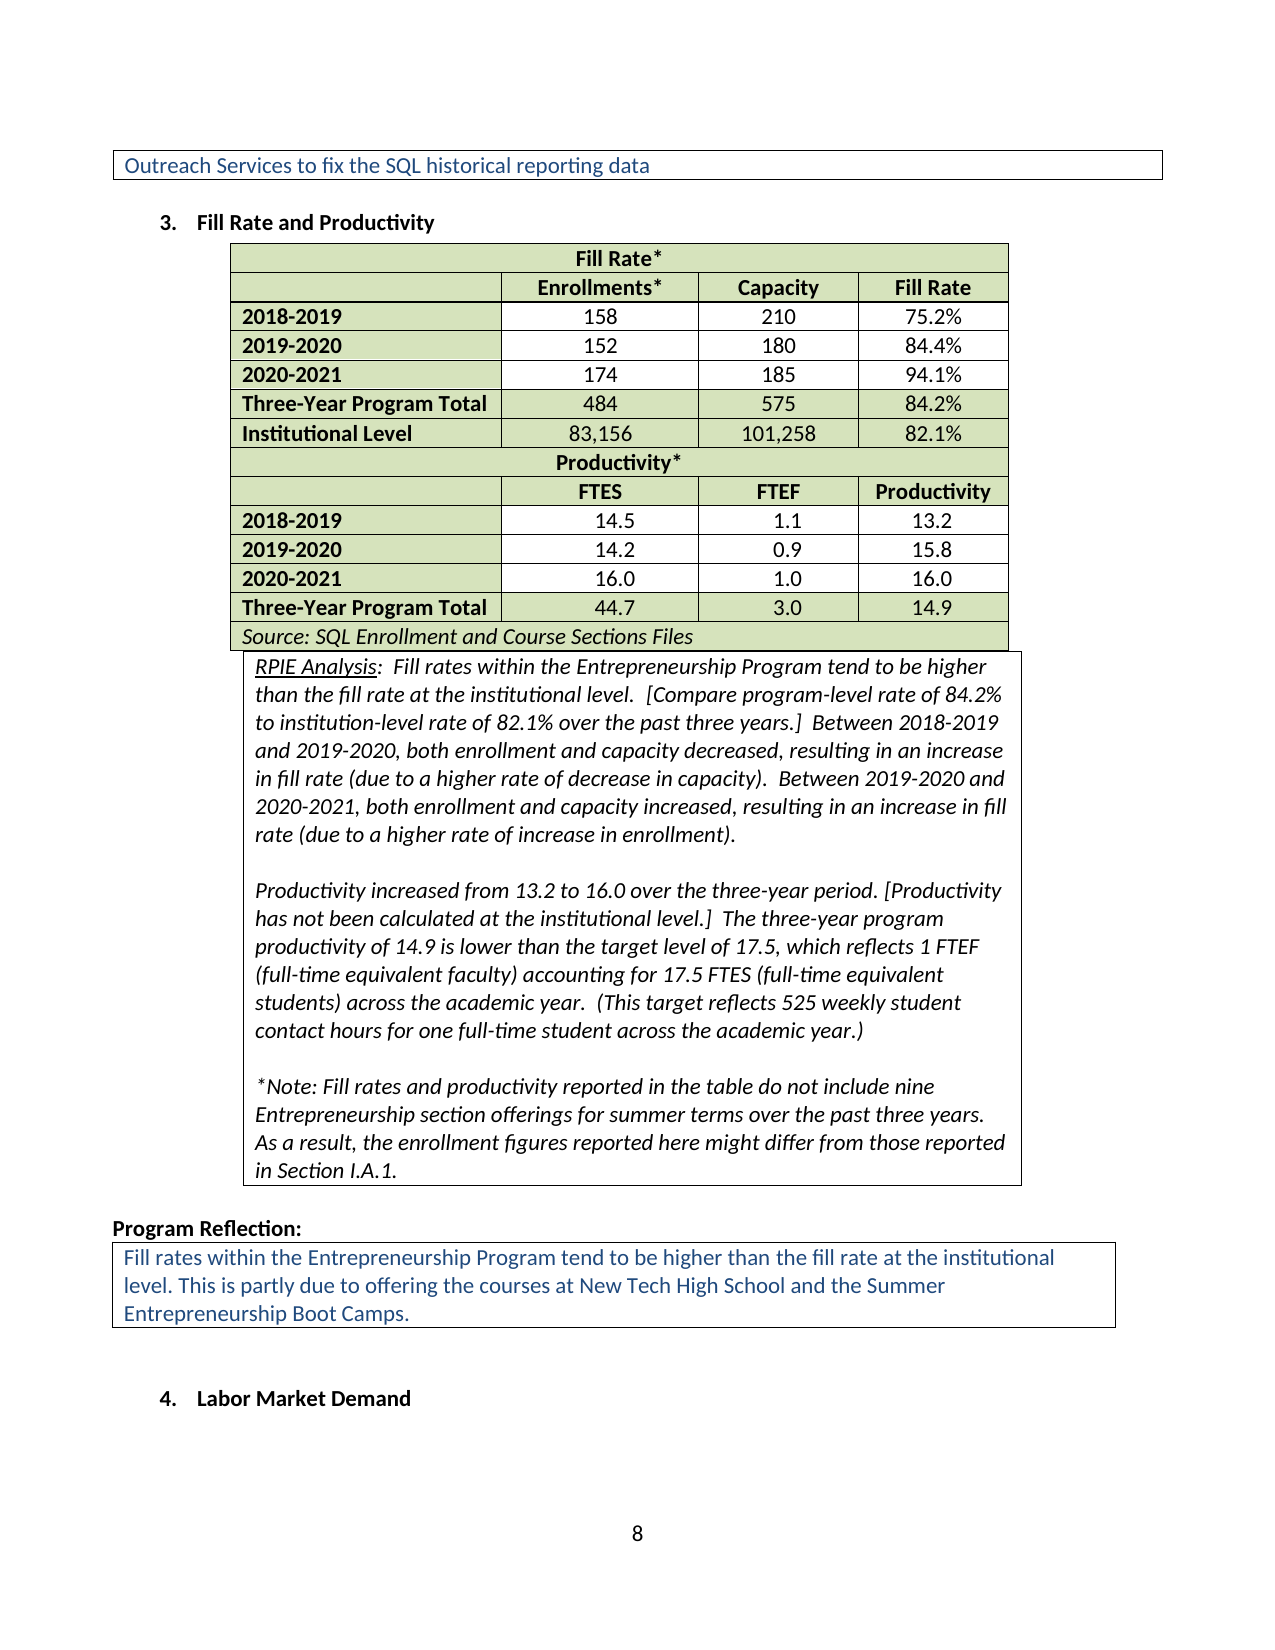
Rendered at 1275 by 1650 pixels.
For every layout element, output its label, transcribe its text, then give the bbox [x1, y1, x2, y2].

table_cell FTEF [699, 477, 858, 505]
table_cell [231, 477, 501, 505]
table_cell 3.0 [699, 593, 858, 621]
table_cell 210 [699, 303, 858, 330]
table_cell 575 [699, 390, 858, 418]
table_cell 484 [502, 390, 698, 418]
table_cell 14.9 [859, 593, 1008, 621]
table_cell 83,156 [502, 419, 698, 447]
table_cell 14.5 [502, 506, 698, 534]
table_cell Capacity [699, 273, 858, 301]
table_cell 180 [699, 331, 858, 359]
table_cell FTES [502, 477, 698, 505]
table_cell 14.2 [502, 535, 698, 563]
table_cell Productivity [859, 477, 1008, 505]
table_cell 15.8 [859, 535, 1008, 563]
table_cell Three-Year Program Total [231, 390, 501, 418]
table_cell 2019-2020 [231, 535, 501, 563]
table_cell 158 [502, 303, 698, 330]
table_cell 101,258 [699, 419, 858, 447]
table_cell 2018-2019 [231, 506, 501, 534]
table_cell [231, 273, 501, 301]
table_cell Three-Year Program Total [231, 593, 501, 621]
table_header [114, 151, 1162, 179]
table_cell 185 [699, 361, 858, 388]
table_cell 84.2% [859, 390, 1008, 418]
table_cell 2018-2019 [231, 303, 501, 330]
table_header Fill rates within the Entrepreneurship Program tend to be higher than the fill rate at the institutional level. This is partly due to offering the courses at New Tech High School and the Summer Entrepreneurship Boot Camps. [113, 1243, 1115, 1327]
table_cell 16.0 [859, 564, 1008, 592]
table_cell 82.1% [859, 419, 1008, 447]
table_cell 94.1% [859, 361, 1008, 388]
table_cell 0.9 [699, 535, 858, 563]
table_cell 174 [502, 361, 698, 388]
table_cell 1.0 [699, 564, 858, 592]
list Fill Rate and Productivity [159, 208, 1162, 236]
table_cell Fill Rate [859, 273, 1008, 301]
table_cell Institutional Level [231, 419, 501, 447]
table_header RPIE Analysis: Fill rates within the Entrepreneurship Program tend to be higher than the fill rate at the institutional level. [Compare program-level rate of 84.2% to institution-level rate of 82.1% over the past three years.] Between 2018-2019 and 2019-2020, both enrollment and capacity decreased, resulting in an increase in fill rate (due to a higher rate of decrease in capacity). Between 2019-2020 and 2020-2021, both enrollment and capacity increased, resulting in an increase in fill rate (due to a higher rate of increase in enrollment). Productivity increased from 13.2 to 16.0 over the three-year period. [Productivity has not been calculated at the institutional level.] The three-year program productivity of 14.9 is lower than the target level of 17.5, which reflects 1 FTEF (full-time equivalent faculty) accounting for 17.5 FTES (full-time equivalent students) across the academic year. (This target reflects 525 weekly student contact hours for one full-time student across the academic year.) *Note: Fill rates and productivity reported in the table do not include nine Entrepreneurship section offerings for summer terms over the past three years. As a result, the enrollment figures reported here might differ from those reported in Section I.A.1. [244, 652, 1021, 1184]
table_cell 84.4% [859, 331, 1008, 359]
text Program Reflection: [112, 1214, 1162, 1242]
table_cell 152 [502, 331, 698, 359]
table_cell Productivity* [231, 448, 1008, 476]
table_header Fill Rate* [231, 244, 1008, 272]
table_cell 2019-2020 [231, 331, 501, 359]
table_cell 44.7 [502, 593, 698, 621]
table_cell 2020-2021 [231, 564, 501, 592]
table_cell 13.2 [859, 506, 1008, 534]
table_cell Source: SQL Enrollment and Course Sections Files [231, 622, 1008, 650]
table_cell 2020-2021 [231, 361, 501, 388]
table_cell Enrollments* [502, 273, 698, 301]
table_cell 16.0 [502, 564, 698, 592]
table_cell 1.1 [699, 506, 858, 534]
table_cell 75.2% [859, 303, 1008, 330]
list Labor Market Demand [159, 1384, 1162, 1412]
